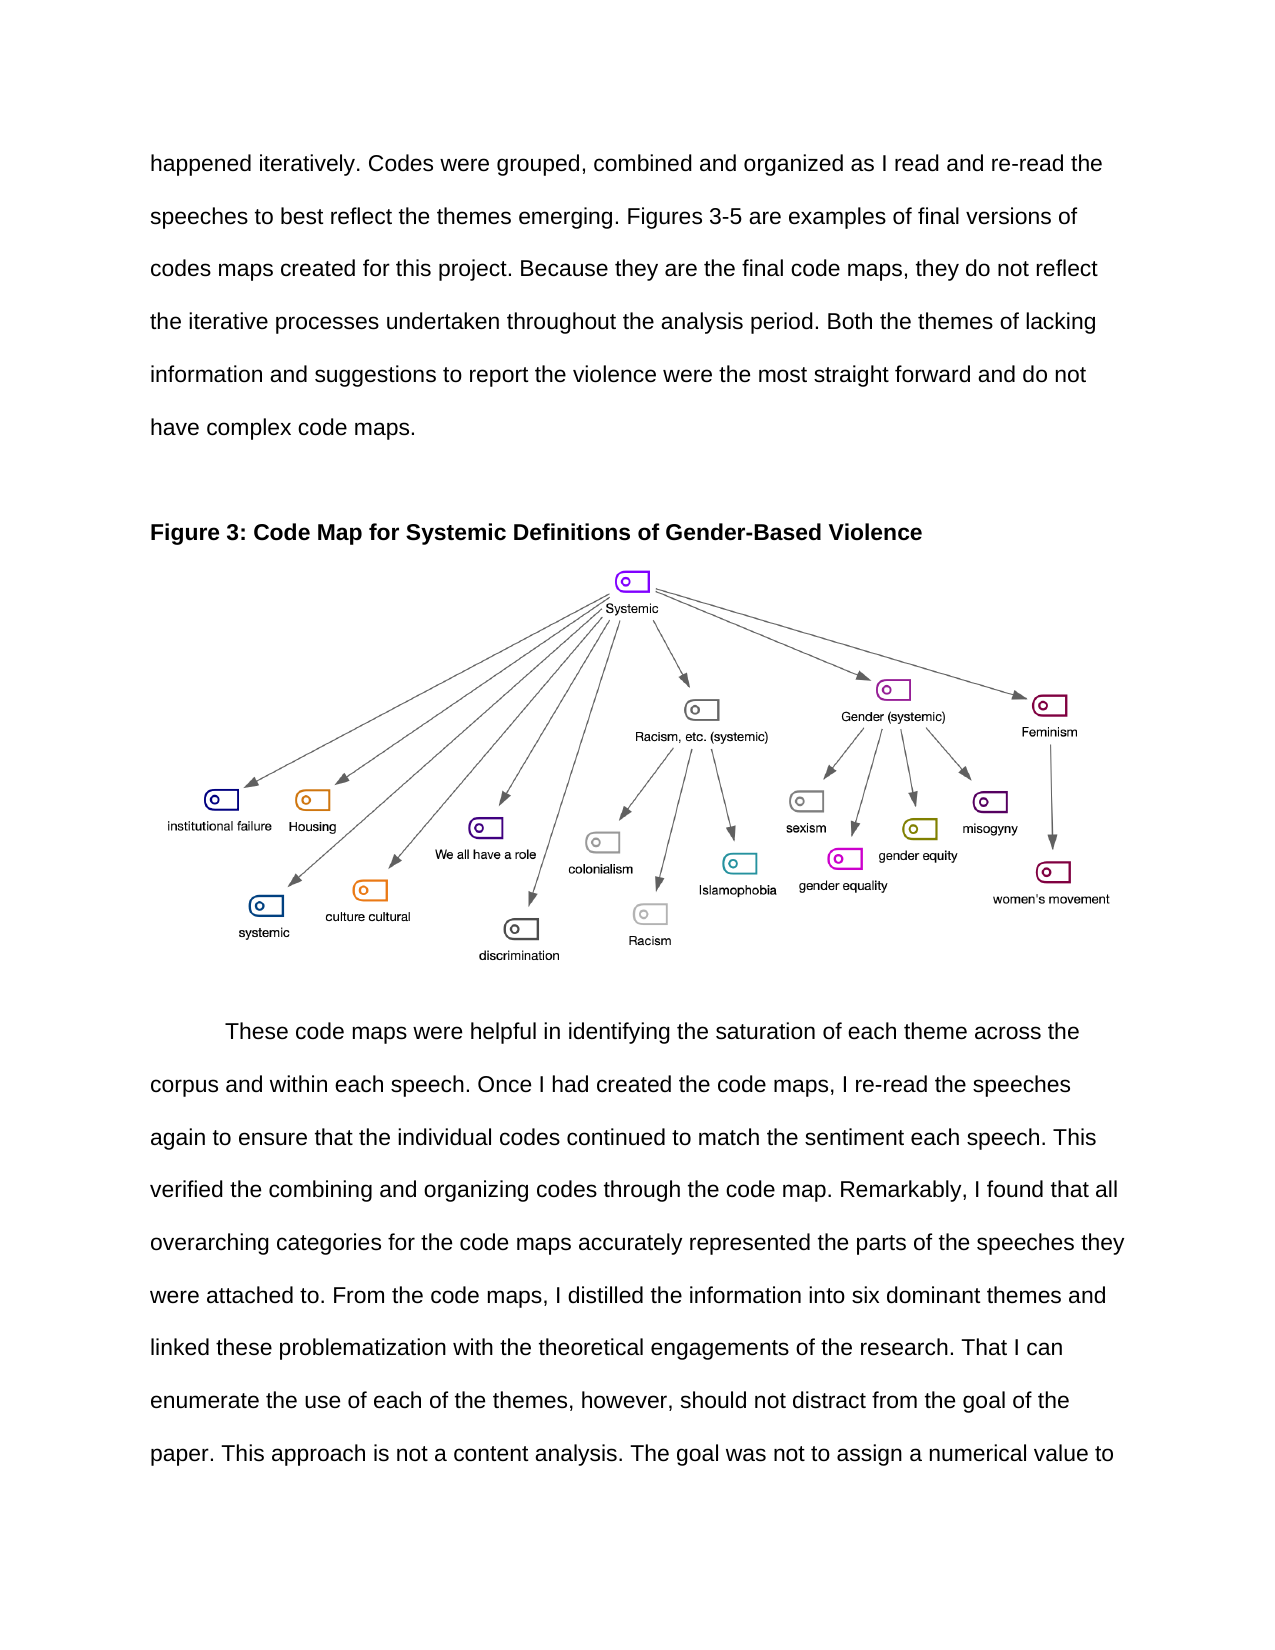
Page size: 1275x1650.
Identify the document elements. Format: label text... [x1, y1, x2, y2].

text Figure 3: Code Map for Systemic Definitions of Gender-Based Violence [150, 519, 1125, 545]
picture [150, 545, 1125, 992]
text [150, 1018, 1125, 1466]
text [150, 150, 1125, 440]
